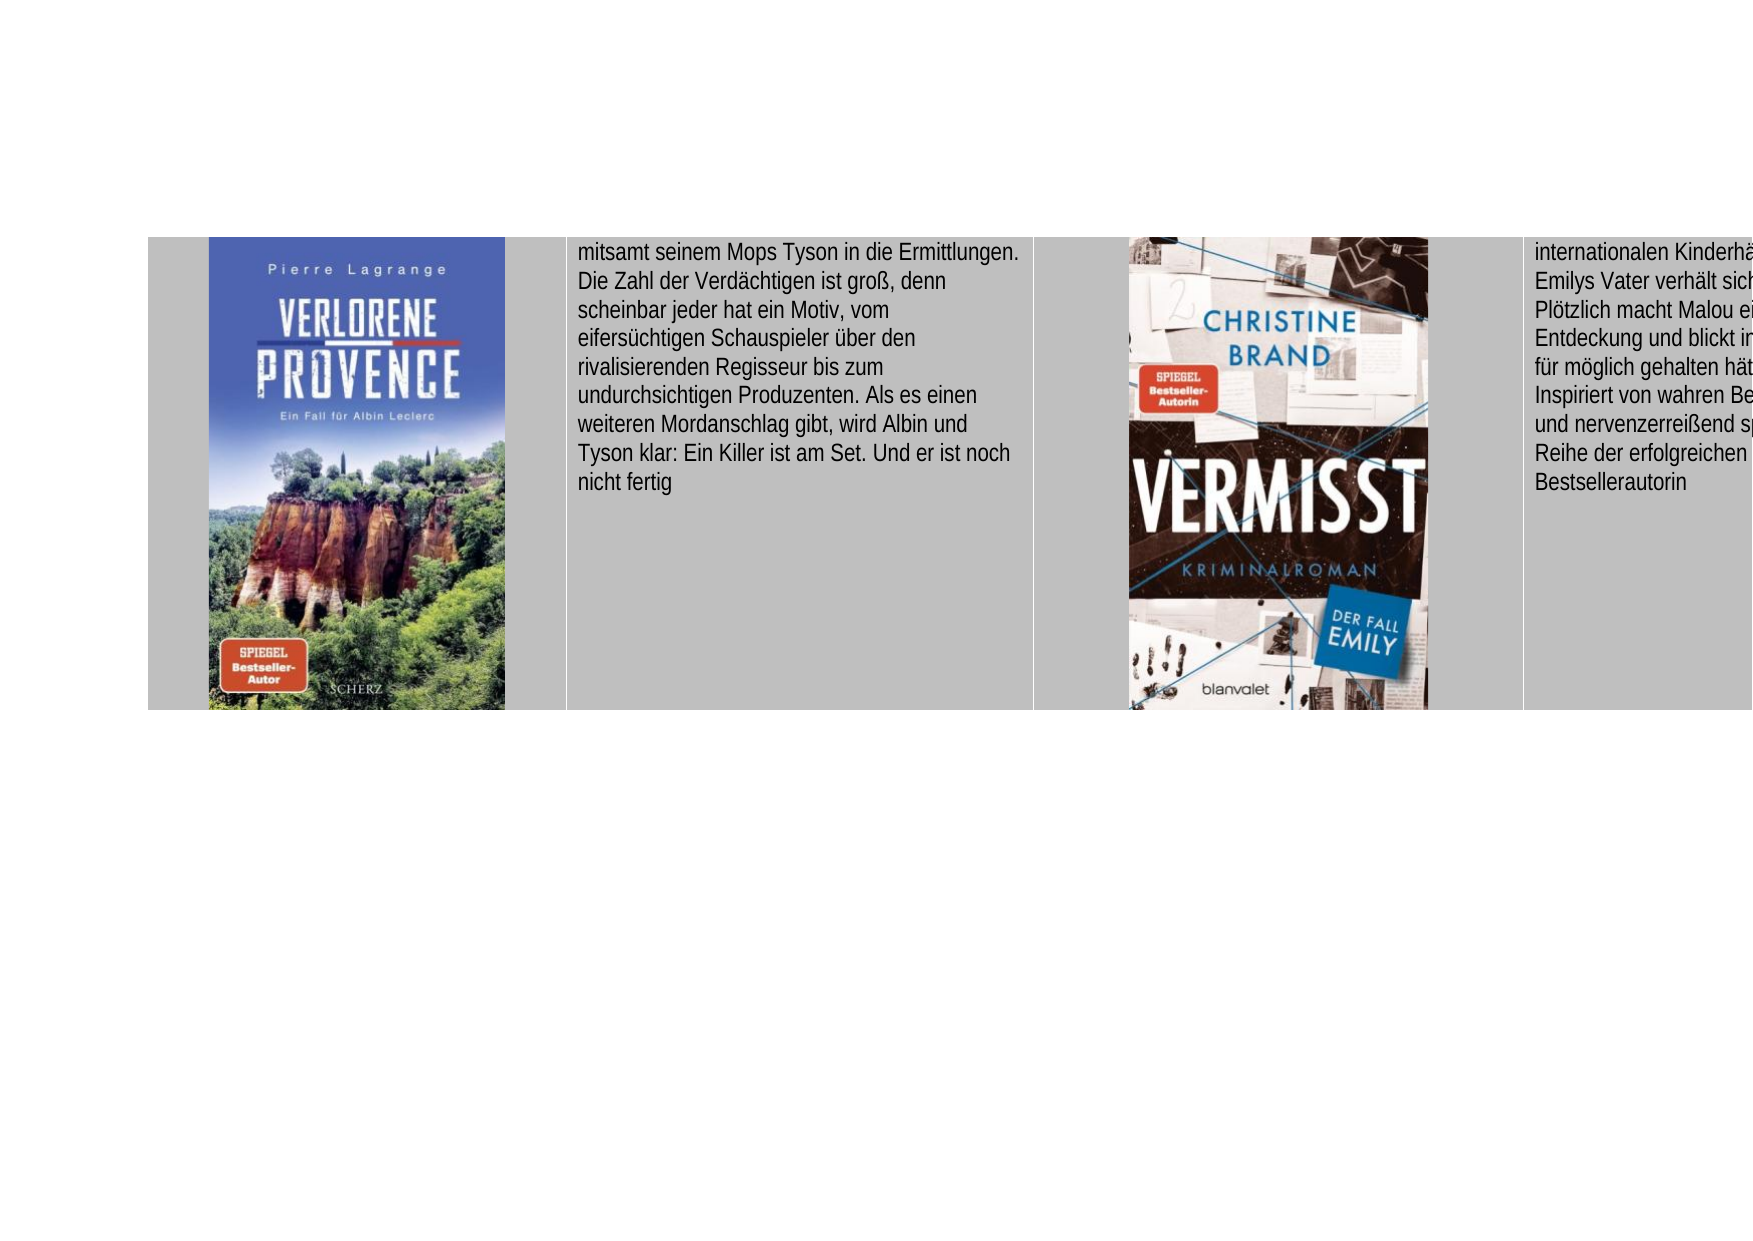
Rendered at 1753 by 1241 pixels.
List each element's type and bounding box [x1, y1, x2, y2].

picture [208, 237, 505, 710]
picture [1129, 237, 1429, 710]
table_cell [148, 237, 208, 710]
table_cell [1429, 237, 1523, 710]
table_cell [505, 237, 566, 710]
table_cell [1034, 237, 1129, 710]
table_cell [1524, 237, 1752, 710]
table_cell [567, 237, 1033, 710]
